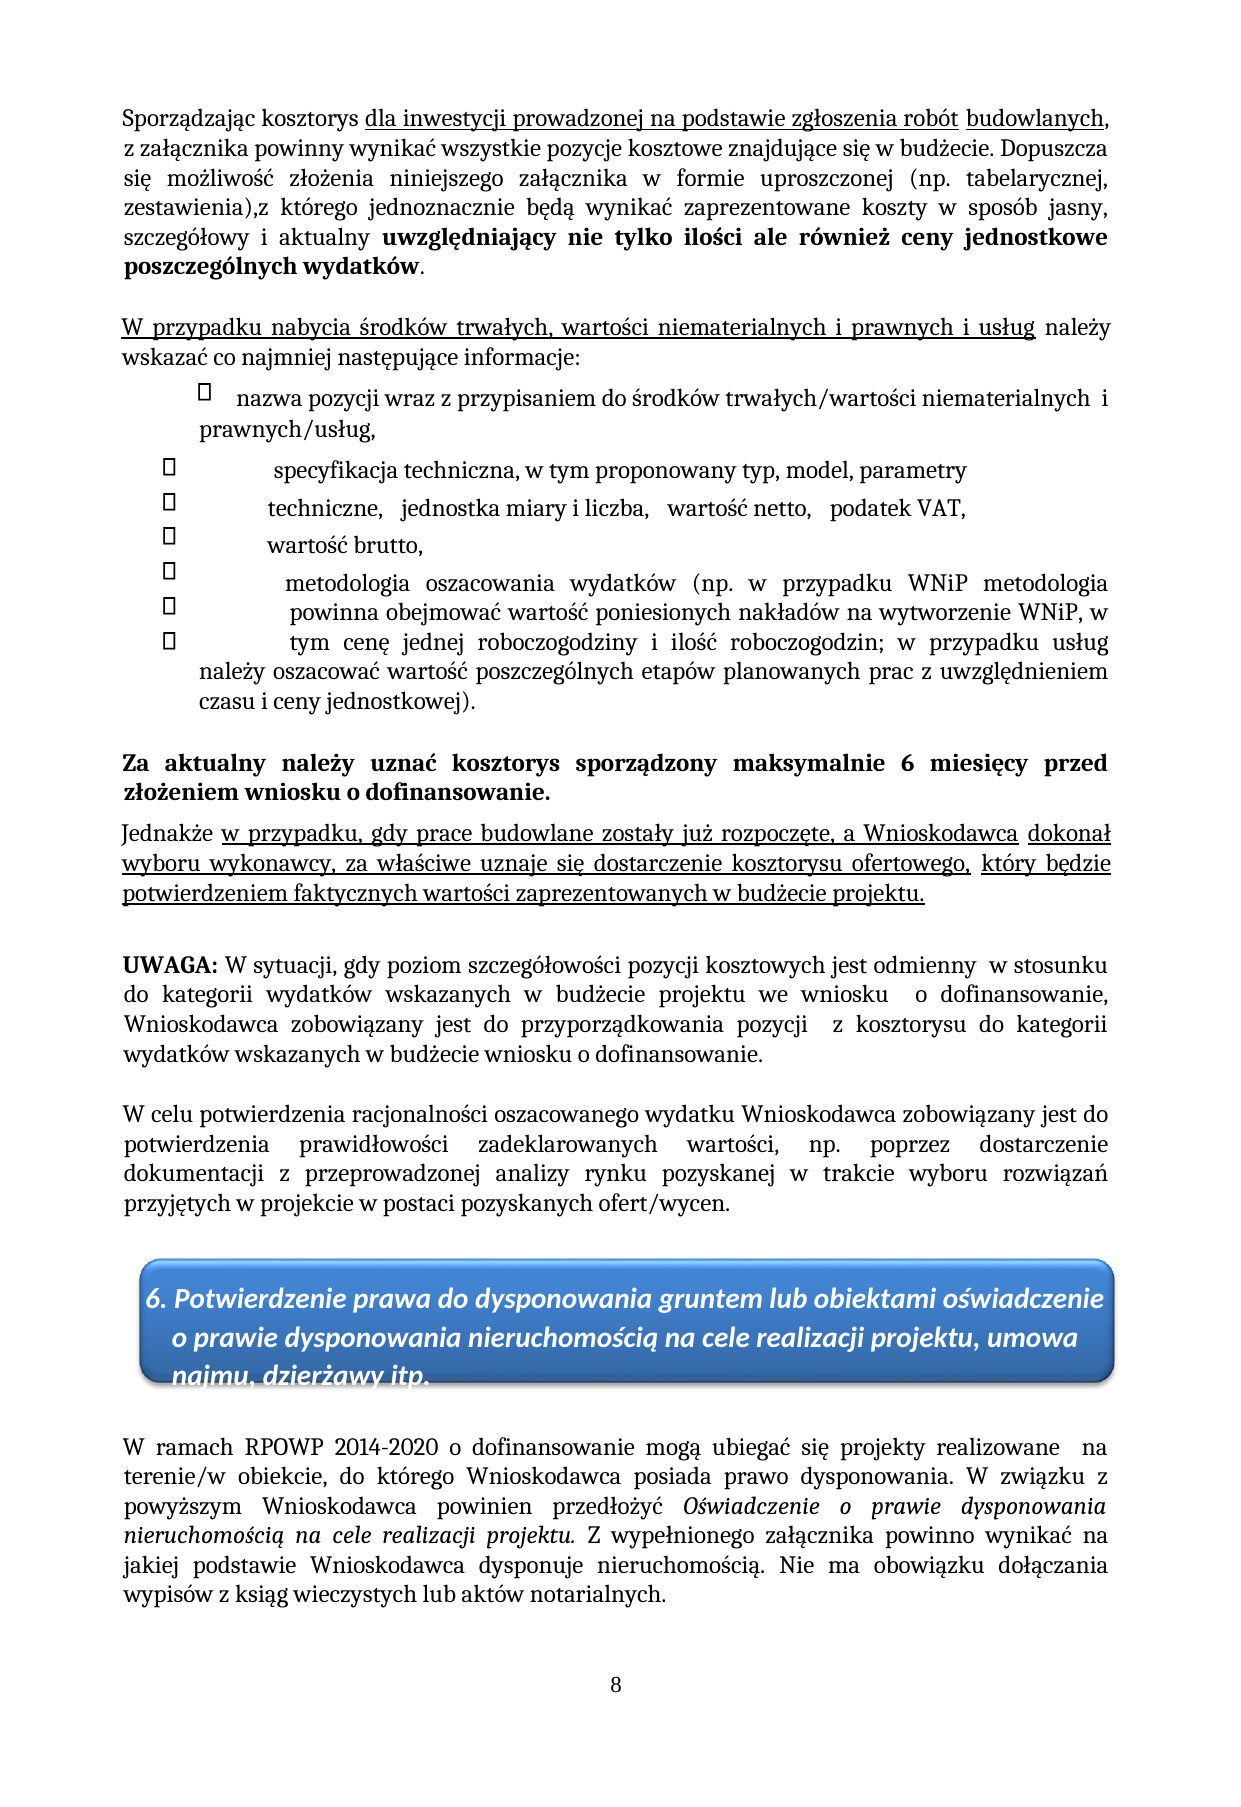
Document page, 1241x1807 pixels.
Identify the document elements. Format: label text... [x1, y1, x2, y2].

picture [161, 622, 194, 656]
text 6. Potwierdzenie prawa do dysponowania gruntem lub obiektami oświadczenie o prawie dysponowania nieruchomością na cele realizacji projektu, umowa najmu, dzierżawy itp. [145, 1281, 1128, 1392]
text Za aktualny należy uznać kosztorys sporządzony maksymalnie 6 miesięcy przed złożeniem wniosku o dofinansowanie. [122, 748, 1110, 807]
text prawnych/usług, [199, 415, 1109, 444]
text specyfikacja techniczna, w tym proponowany typ, model, parametry techniczne, jednostka miary i liczba, wartość netto, podatek VAT, wartość brutto, [176, 456, 1049, 560]
text W celu potwierdzenia racjonalności oszacowanego wydatku Wnioskodawca zobowiązany jest do potwierdzenia prawidłowości zadeklarowanych wartości, np. poprzez dostarczenie dokumentacji z przeprowadzonej analizy rynku pozyskanej w trakcie wyboru rozwiązań przyjętych w projekcie w postaci pozyskanych ofert/wycen. [122, 1100, 1109, 1218]
text nazwa pozycji wraz z przypisaniem do środków trwałych/wartości niematerialnych i [122, 373, 1109, 413]
picture [196, 373, 230, 407]
text W przypadku nabycia środków trwałych, wartości niematerialnych i prawnych i usług należy wskazać co najmniej następujące informacje: [121, 313, 1111, 372]
text UWAGA: W sytuacji, gdy poziom szczegółowości pozycji kosztowych jest odmienny w stosunku do kategorii wydatków wskazanych w budżecie projektu we wniosku o dofinansowanie, Wnioskodawca zobowiązany jest do przyporządkowania pozycji z kosztorysu do kategorii wydatków wskazanych w budżecie wniosku o dofinansowanie. [122, 951, 1109, 1068]
picture [161, 587, 194, 621]
picture [132, 1256, 1121, 1398]
picture [161, 552, 194, 586]
text W ramach RPOWP 2014-2020 o dofinansowanie mogą ubiegać się projekty realizowane na terenie/w obiekcie, do którego Wnioskodawca posiada prawo dysponowania. W związku z powyższym Wnioskodawca powinien przedłożyć Oświadczenie o prawie dysponowania nieruchomością na cele realizacji projektu. Z wypełnionego załącznika powinno wynikać na jakiej podstawie Wnioskodawca dysponuje nieruchomością. Nie ma obowiązku dołączania wypisów z ksiąg wieczystych lub aktów notarialnych. [122, 1432, 1109, 1609]
picture [161, 448, 194, 482]
text Jednakże w przypadku, gdy prace budowlane zostały już rozpoczęte, a Wnioskodawca dokonał wyboru wykonawcy, za właściwe uznaje się dostarczenie kosztorysu ofertowego, który będzie potwierdzeniem faktycznych wartości zaprezentowanych w budżecie projektu. [121, 819, 1111, 908]
text metodologia oszacowania wydatków (np. w przypadku WNiP metodologia powinna obejmować wartość poniesionych nakładów na wytworzenie WNiP, w tym cenę jednej roboczogodziny i ilość roboczogodzin; w przypadku usług należy oszacować wartość poszczególnych etapów planowanych prac z uwzględnieniem czasu i ceny jednostkowej). [178, 568, 1109, 716]
picture [161, 483, 194, 551]
text Sporządzając kosztorys dla inwestycji prowadzonej na podstawie zgłoszenia robót budowlanych, z załącznika powinny wynikać wszystkie pozycje kosztowe znajdujące się w budżecie. Dopuszcza się możliwość złożenia niniejszego załącznika w formie uproszczonej (np. tabelarycznej, zestawienia),z którego jednoznacznie będą wynikać zaprezentowane koszty w sposób jasny, szczegółowy i aktualny uwzględniający nie tylko ilości ale również ceny jednostkowe poszczególnych wydatków. [122, 104, 1109, 281]
